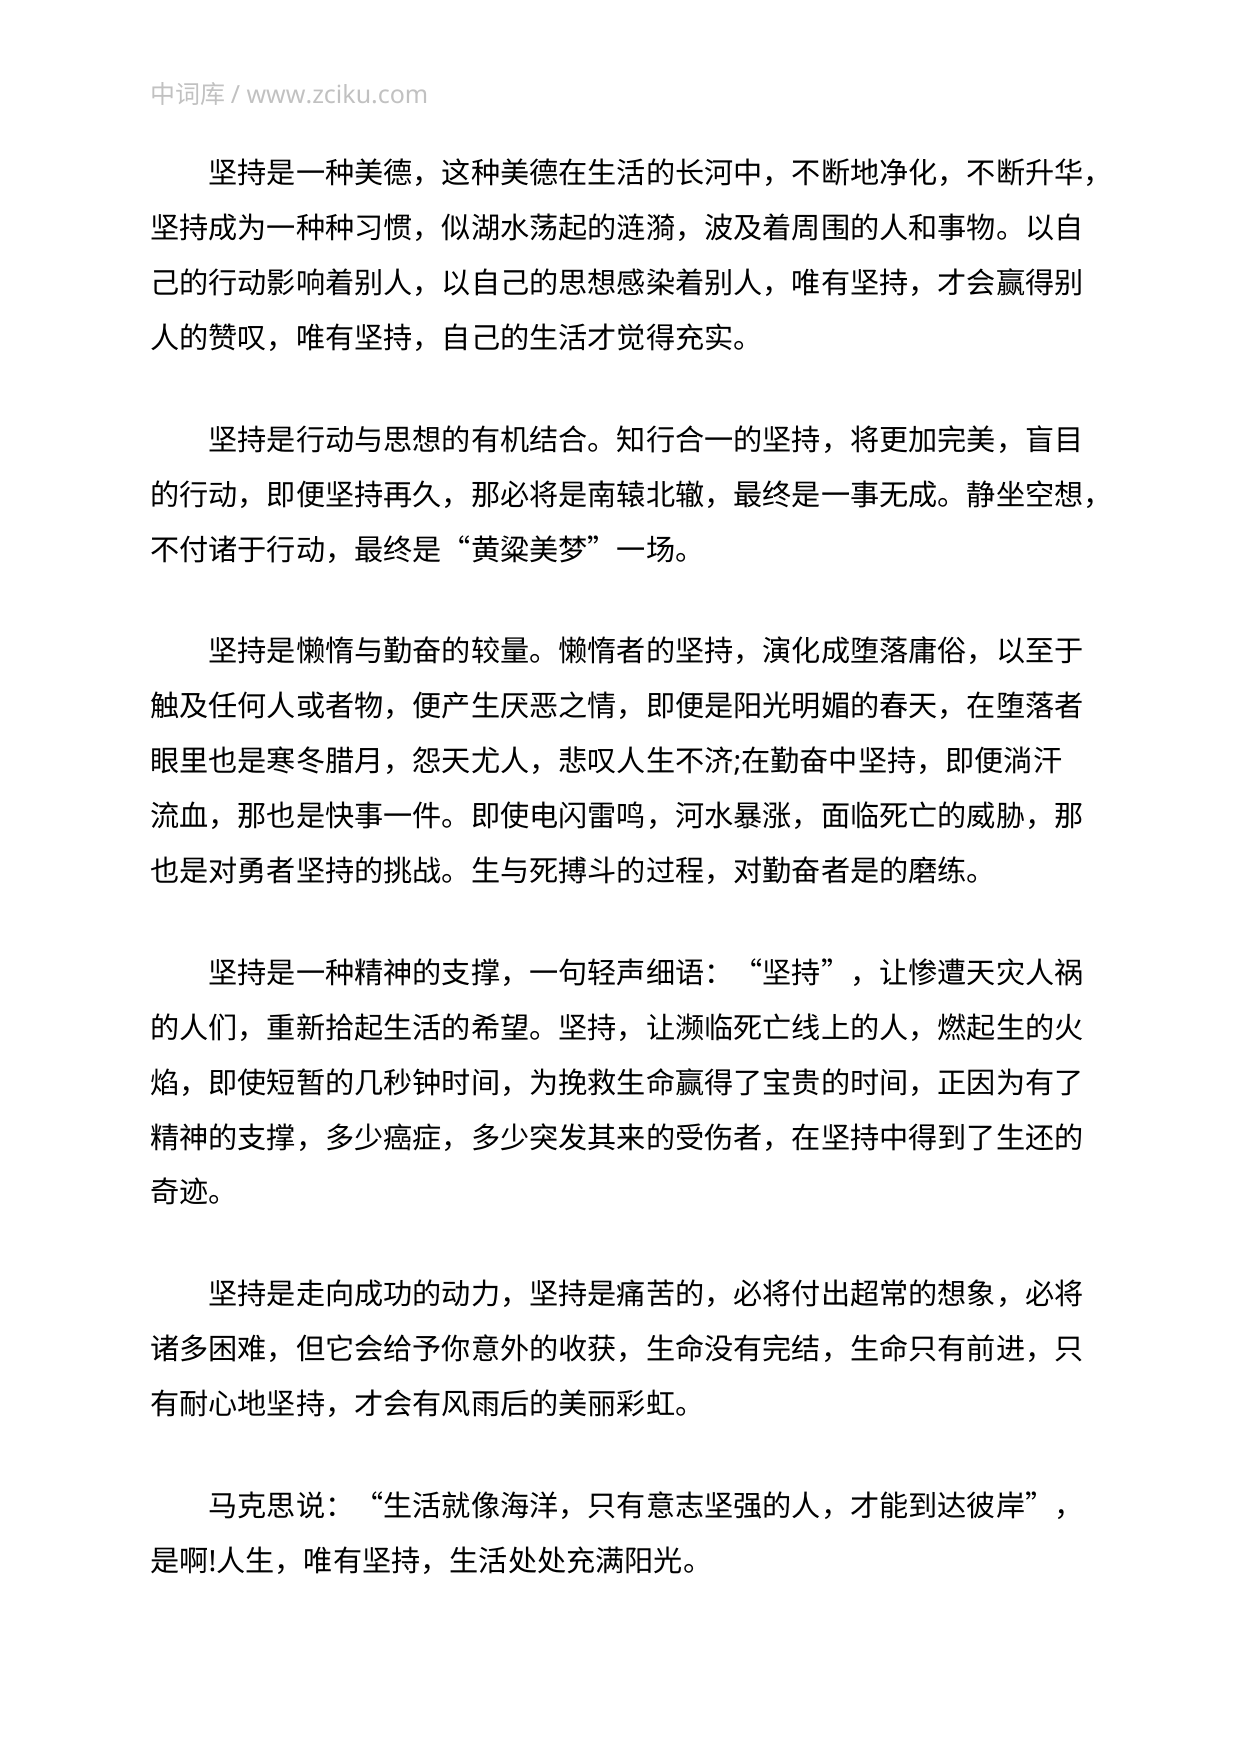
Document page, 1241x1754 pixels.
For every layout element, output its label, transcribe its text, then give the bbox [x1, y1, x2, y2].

text 坚持是一种精神的支撑，一句轻声细语：“坚持”，让惨遭天灾人祸的人们，重新拾起生活的希望。坚持，让濒临死亡线上的人，燃起生的火焰，即使短暂的几秒钟时间，为挽救生命赢得了宝贵的时间，正因为有了精神的支撑，多少癌症，多少突发其来的受伤者，在坚持中得到了生还的奇迹。 [150, 949, 1090, 1211]
text 坚持是懒惰与勤奋的较量。懒惰者的坚持，演化成堕落庸俗，以至于触及任何人或者物，便产生厌恶之情，即便是阳光明媚的春天，在堕落者眼里也是寒冬腊月，怨天尤人，悲叹人生不济;在勤奋中坚持，即便淌汗流血，那也是快事一件。即使电闪雷鸣，河水暴涨，面临死亡的威胁，那也是对勇者坚持的挑战。生与死搏斗的过程，对勤奋者是的磨练。 [150, 628, 1090, 890]
text 坚持是一种美德，这种美德在生活的长河中，不断地净化，不断升华，坚持成为一种种习惯，似湖水荡起的涟漪，波及着周围的人和事物。以自己的行动影响着别人，以自己的思想感染着别人，唯有坚持，才会赢得别人的赞叹，唯有坚持，自己的生活才觉得充实。 [150, 150, 1090, 357]
text 坚持是走向成功的动力，坚持是痛苦的，必将付出超常的想象，必将诸多困难，但它会给予你意外的收获，生命没有完结，生命只有前进，只有耐心地坚持，才会有风雨后的美丽彩虹。 [150, 1271, 1090, 1423]
text 马克思说：“生活就像海洋，只有意志坚强的人，才能到达彼岸”，是啊!人生，唯有坚持，生活处处充满阳光。 [150, 1482, 1090, 1580]
text 坚持是行动与思想的有机结合。知行合一的坚持，将更加完美，盲目的行动，即便坚持再久，那必将是南辕北辙，最终是一事无成。静坐空想，不付诸于行动，最终是“黄粱美梦”一场。 [150, 416, 1090, 568]
